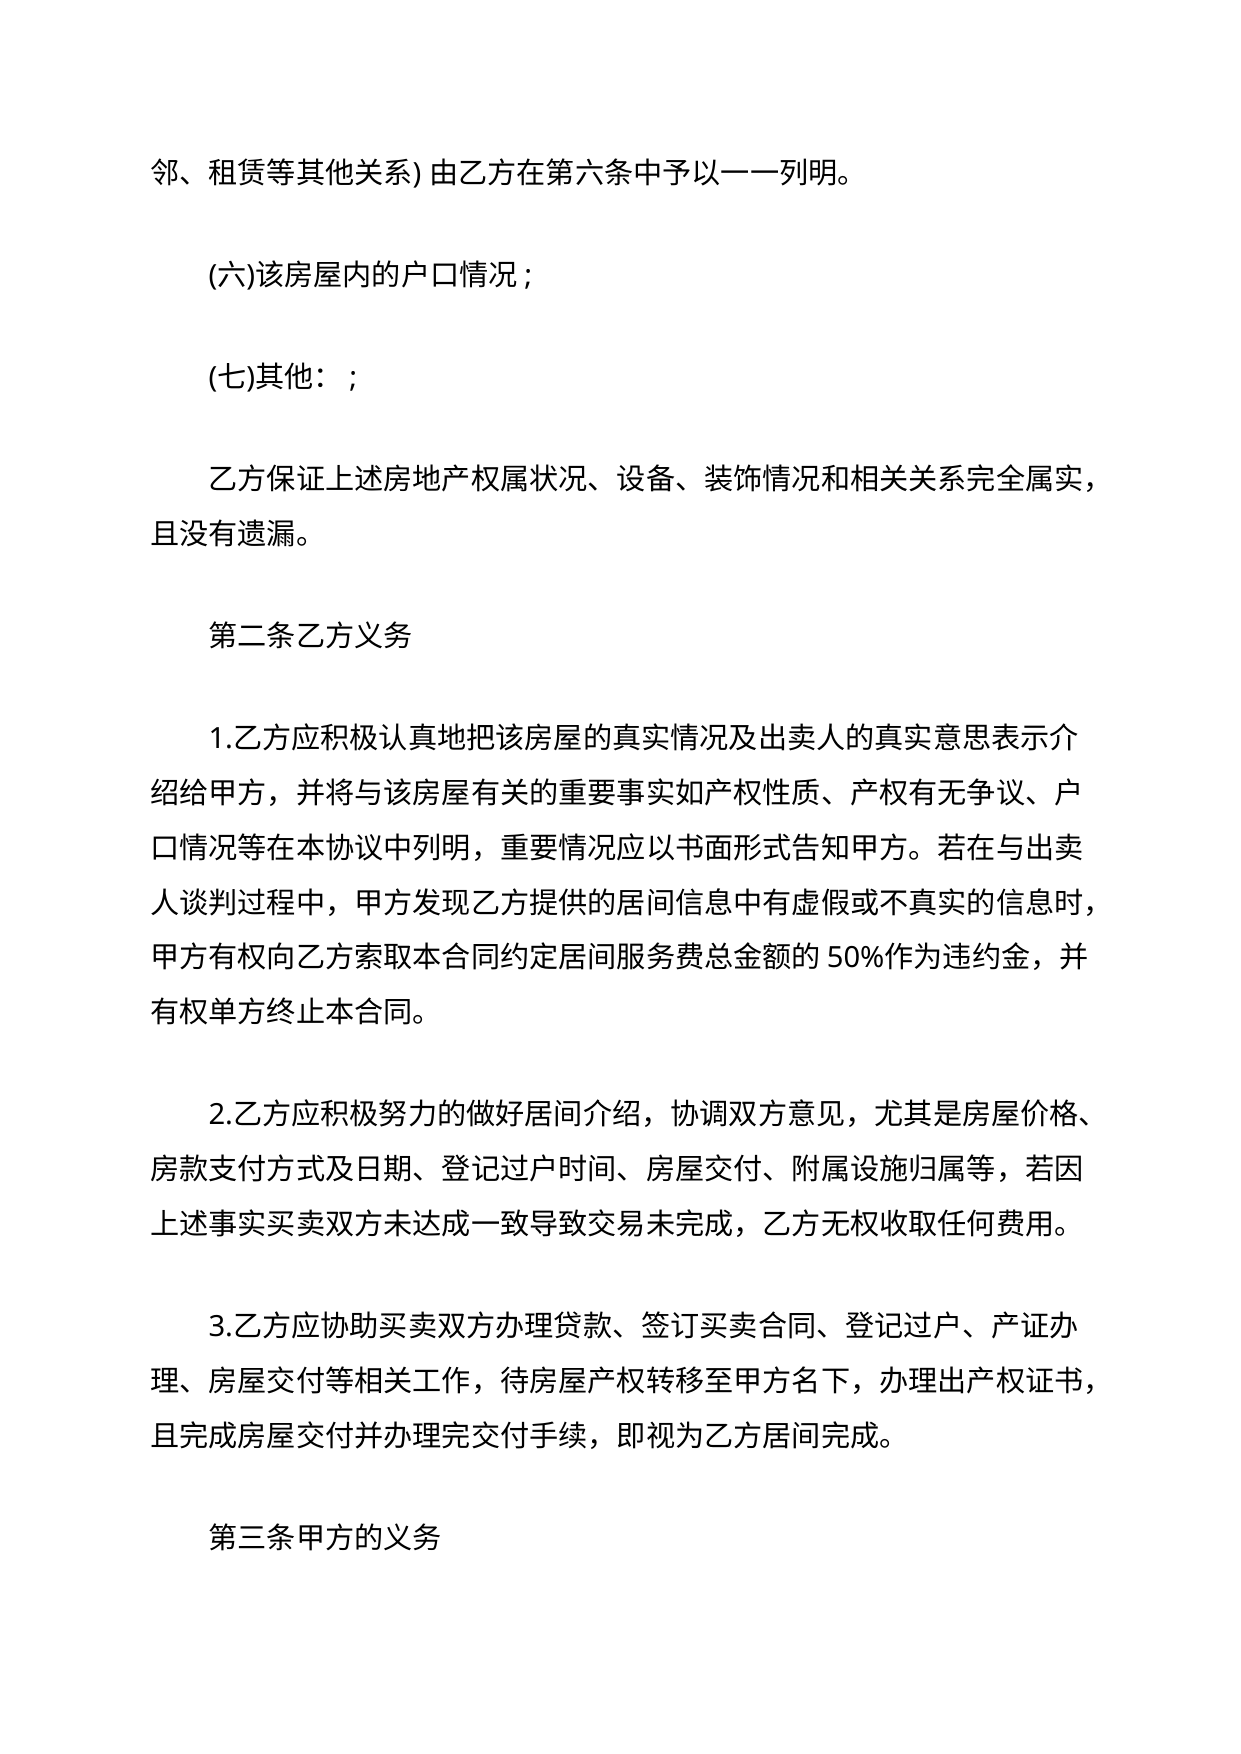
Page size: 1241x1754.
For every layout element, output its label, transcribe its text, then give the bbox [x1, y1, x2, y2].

text 第二条乙方义务 [150, 613, 1090, 655]
text 第三条甲方的义务 [150, 1514, 1090, 1556]
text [150, 150, 1090, 192]
text 3.乙方应协助买卖双方办理贷款、签订买卖合同、登记过户、产证办理、房屋交付等相关工作，待房屋产权转移至甲方名下，办理出产权证书，且完成房屋交付并办理完交付手续，即视为乙方居间完成。 [150, 1302, 1090, 1455]
text (六)该房屋内的户口情况 ; [150, 252, 1090, 294]
text 2.乙方应积极努力的做好居间介绍，协调双方意见，尤其是房屋价格、房款支付方式及日期、登记过户时间、房屋交付、附属设施归属等，若因上述事实买卖双方未达成一致导致交易未完成，乙方无权收取任何费用。 [150, 1091, 1090, 1243]
text (七)其他： ; [150, 354, 1090, 396]
text 1.乙方应积极认真地把该房屋的真实情况及出卖人的真实意思表示介绍给甲方，并将与该房屋有关的重要事实如产权性质、产权有无争议、户口情况等在本协议中列明，重要情况应以书面形式告知甲方。若在与出卖人谈判过程中，甲方发现乙方提供的居间信息中有虚假或不真实的信息时，甲方有权向乙方索取本合同约定居间服务费总金额的50%作为违约金，并有权单方终止本合同。 [150, 714, 1090, 1031]
text 乙方保证上述房地产权属状况、设备、装饰情况和相关关系完全属实，且没有遗漏。 [150, 456, 1090, 553]
